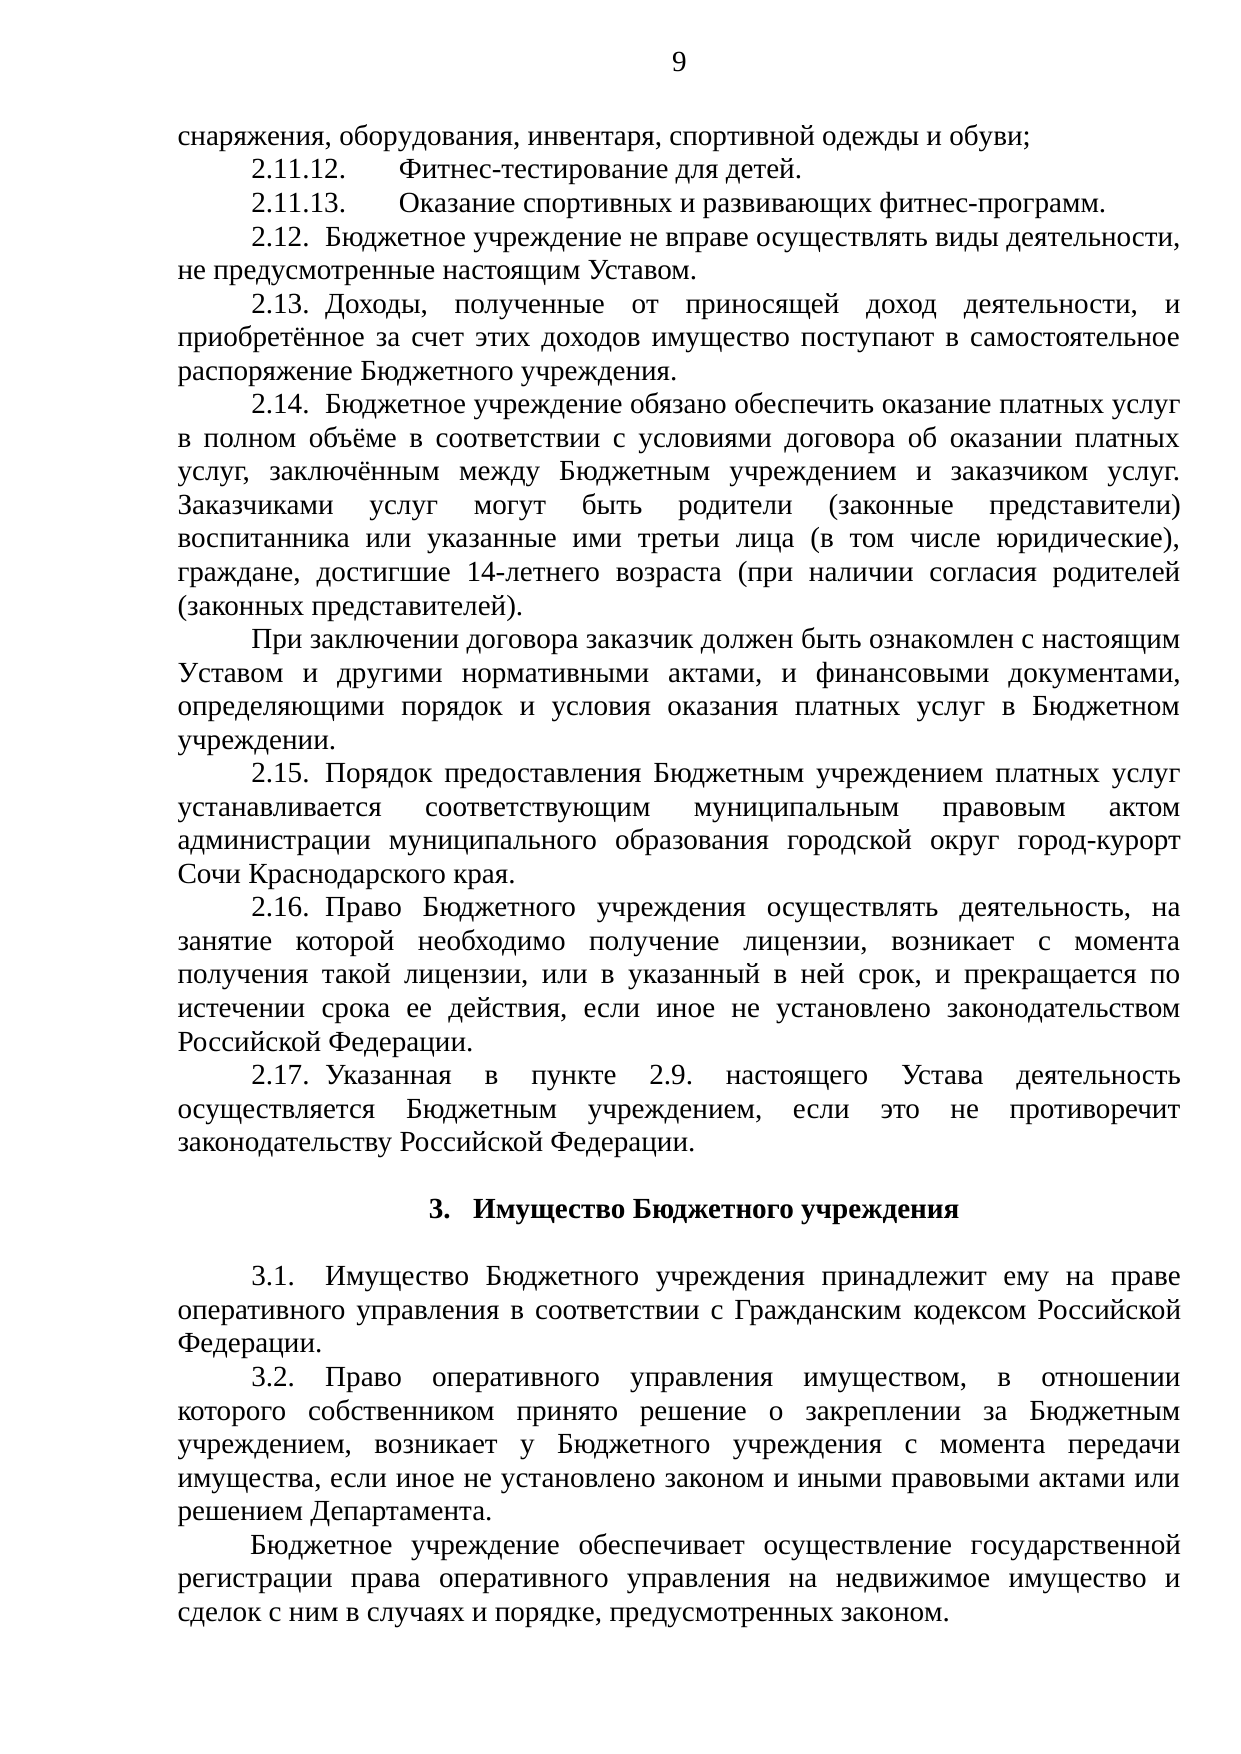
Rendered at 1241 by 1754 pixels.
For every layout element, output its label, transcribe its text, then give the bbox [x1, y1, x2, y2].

list Право Бюджетного учреждения осуществлять деятельность, на занятие которой необходимо получение лицензии, возникает с момента получения такой лицензии, или в указанный в ней срок, и прекращается по истечении срока ее действия, если иное не установлено законодательством Российской Федерации. [177, 889, 1181, 1057]
list Доходы, полученные от приносящей доход деятельности, и приобретённое за счет этих доходов имущество поступают в самостоятельное распоряжение Бюджетного учреждения. [177, 286, 1181, 386]
text Бюджетное учреждение обеспечивает осуществление государственной регистрации права оперативного управления на недвижимое имущество и сделок с ним в случаях и порядке, предусмотренных законом. [177, 1527, 1181, 1627]
list Указанная в пункте 2.9. настоящего Устава деятельность осуществляется Бюджетным учреждением, если это не противоречит законодательству Российской Федерации. [177, 1057, 1181, 1158]
list При заключении договора заказчик должен быть ознакомлен с настоящим Уставом и другими нормативными актами, и финансовыми документами, определяющими порядок и условия оказания платных услуг в Бюджетном учреждении. [177, 621, 1181, 755]
list Оказание спортивных и развивающих фитнес-программ. [177, 185, 1181, 219]
list Право оперативного управления имуществом, в отношении которого собственником принято решение о закреплении за Бюджетным учреждением, возникает у Бюджетного учреждения с момента передачи имущества, если иное не установлено законом и иными правовыми актами или решением Департамента. [177, 1359, 1181, 1527]
list Имущество Бюджетного учреждения принадлежит ему на праве оперативного управления в соответствии с Гражданским кодексом Российской Федерации. [177, 1258, 1181, 1359]
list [177, 118, 1181, 152]
list Бюджетное учреждение не вправе осуществлять виды деятельности, не предусмотренные настоящим Уставом. [177, 219, 1181, 286]
list Имущество Бюджетного учреждения [177, 1191, 1181, 1225]
list Бюджетное учреждение обязано обеспечить оказание платных услуг в полном объёме в соответствии с условиями договора об оказании платных услуг, заключённым между Бюджетным учреждением и заказчиком услуг. Заказчиками услуг могут быть родители (законные представители) воспитанника или указанные ими третьи лица (в том числе юридические), граждане, достигшие 14-летнего возраста (при наличии согласия родителей (законных представителей). [177, 386, 1181, 621]
list Порядок предоставления Бюджетным учреждением платных услуг устанавливается соответствующим муниципальным правовым актом администрации муниципального образования городской округ город-курорт Сочи Краснодарского края. [177, 755, 1181, 889]
list Фитнес-тестирование для детей. [177, 152, 1181, 185]
